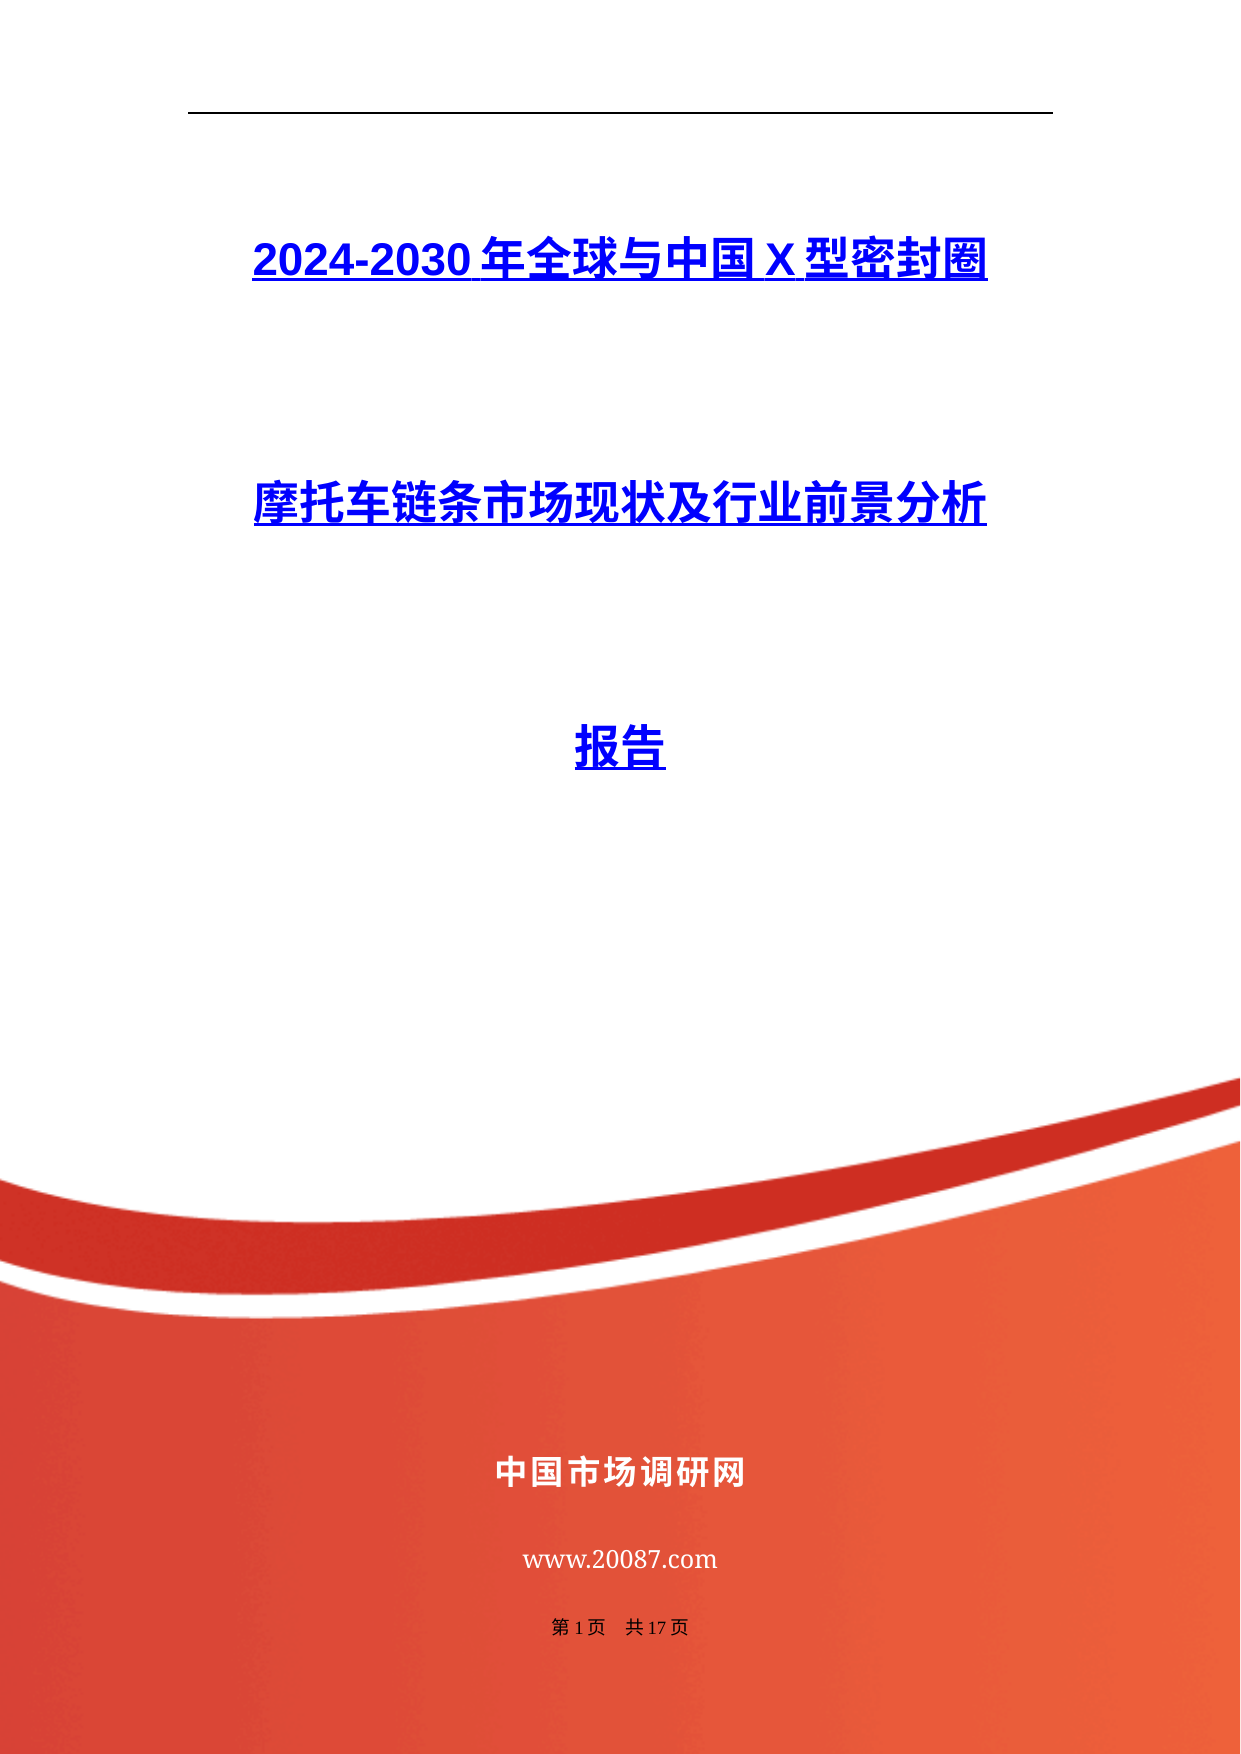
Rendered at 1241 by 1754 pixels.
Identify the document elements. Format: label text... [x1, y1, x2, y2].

subtitle 中国市场调研网 [187, 1437, 1053, 1502]
text www.20087.com [187, 1526, 1053, 1591]
picture [0, 1006, 1241, 1754]
table_header 2024-2030年全球与中国X型密封圈摩托车链条市场现状及行业前景分析报告 [188, 207, 1053, 871]
